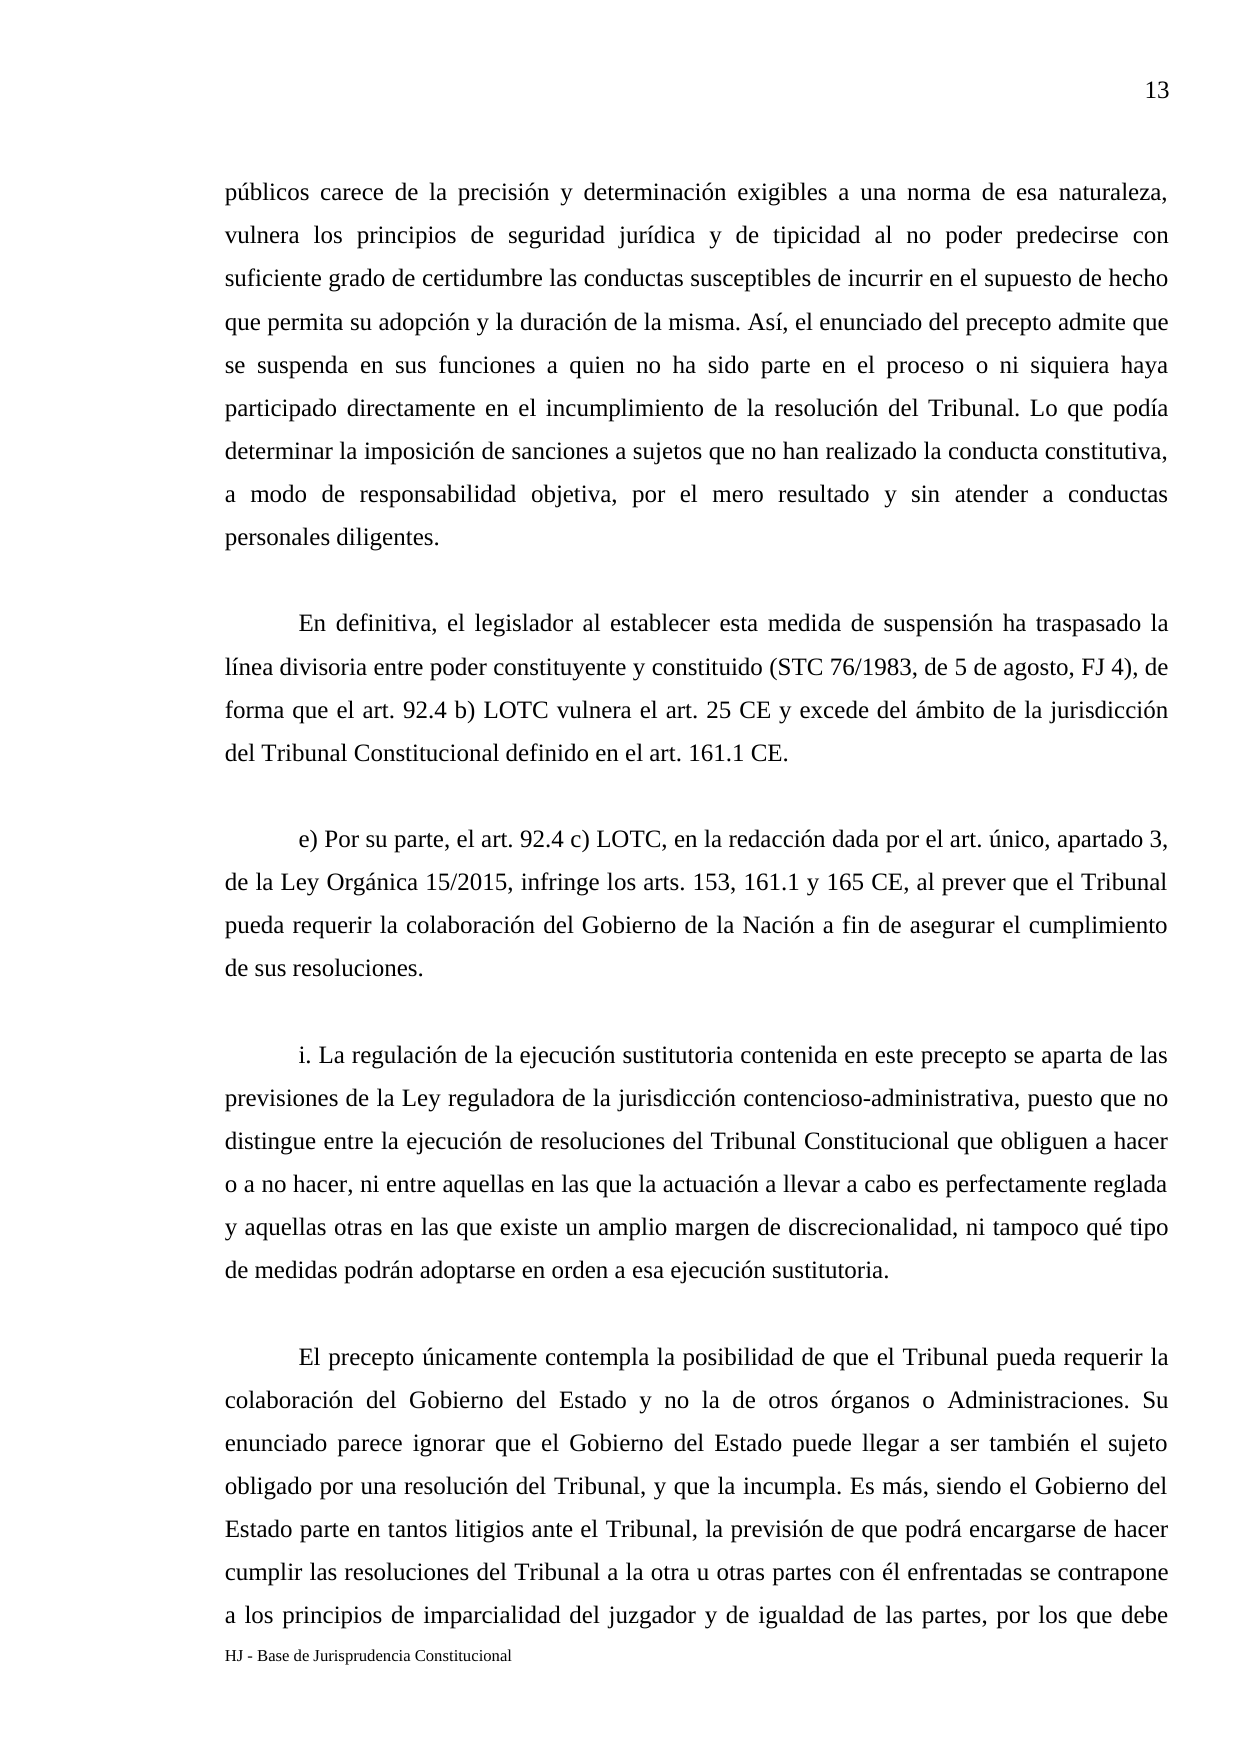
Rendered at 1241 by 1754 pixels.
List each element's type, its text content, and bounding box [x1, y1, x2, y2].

text En definitiva, el legislador al establecer esta medida de suspensión ha traspasado la línea divisoria entre poder constituyente y constituido (STC 76/1983, de 5 de agosto, FJ 4), de forma que el art. 92.4 b) LOTC vulnera el art. 25 CE y excede del ámbito de la jurisdicción del Tribunal Constitucional definido en el art. 161.1 CE. [224, 608, 1169, 767]
text i. La regulación de la ejecución sustitutoria contenida en este precepto se aparta de las previsiones de la Ley reguladora de la jurisdicción contencioso-administrativa, puesto que no distingue entre la ejecución de resoluciones del Tribunal Constitucional que obliguen a hacer o a no hacer, ni entre aquellas en las que la actuación a llevar a cabo es perfectamente reglada y aquellas otras en las que existe un amplio margen de discrecionalidad, ni tampoco qué tipo de medidas podrán adoptarse en orden a esa ejecución sustitutoria. [224, 1040, 1169, 1284]
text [224, 1342, 1169, 1629]
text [224, 177, 1169, 551]
text e) Por su parte, el art. 92.4 c) LOTC, en la redacción dada por el art. único, apartado 3, de la Ley Orgánica 15/2015, infringe los arts. 153, 161.1 y 165 CE, al prever que el Tribunal pueda requerir la colaboración del Gobierno de la Nación a fin de asegurar el cumplimiento de sus resoluciones. [224, 824, 1169, 982]
